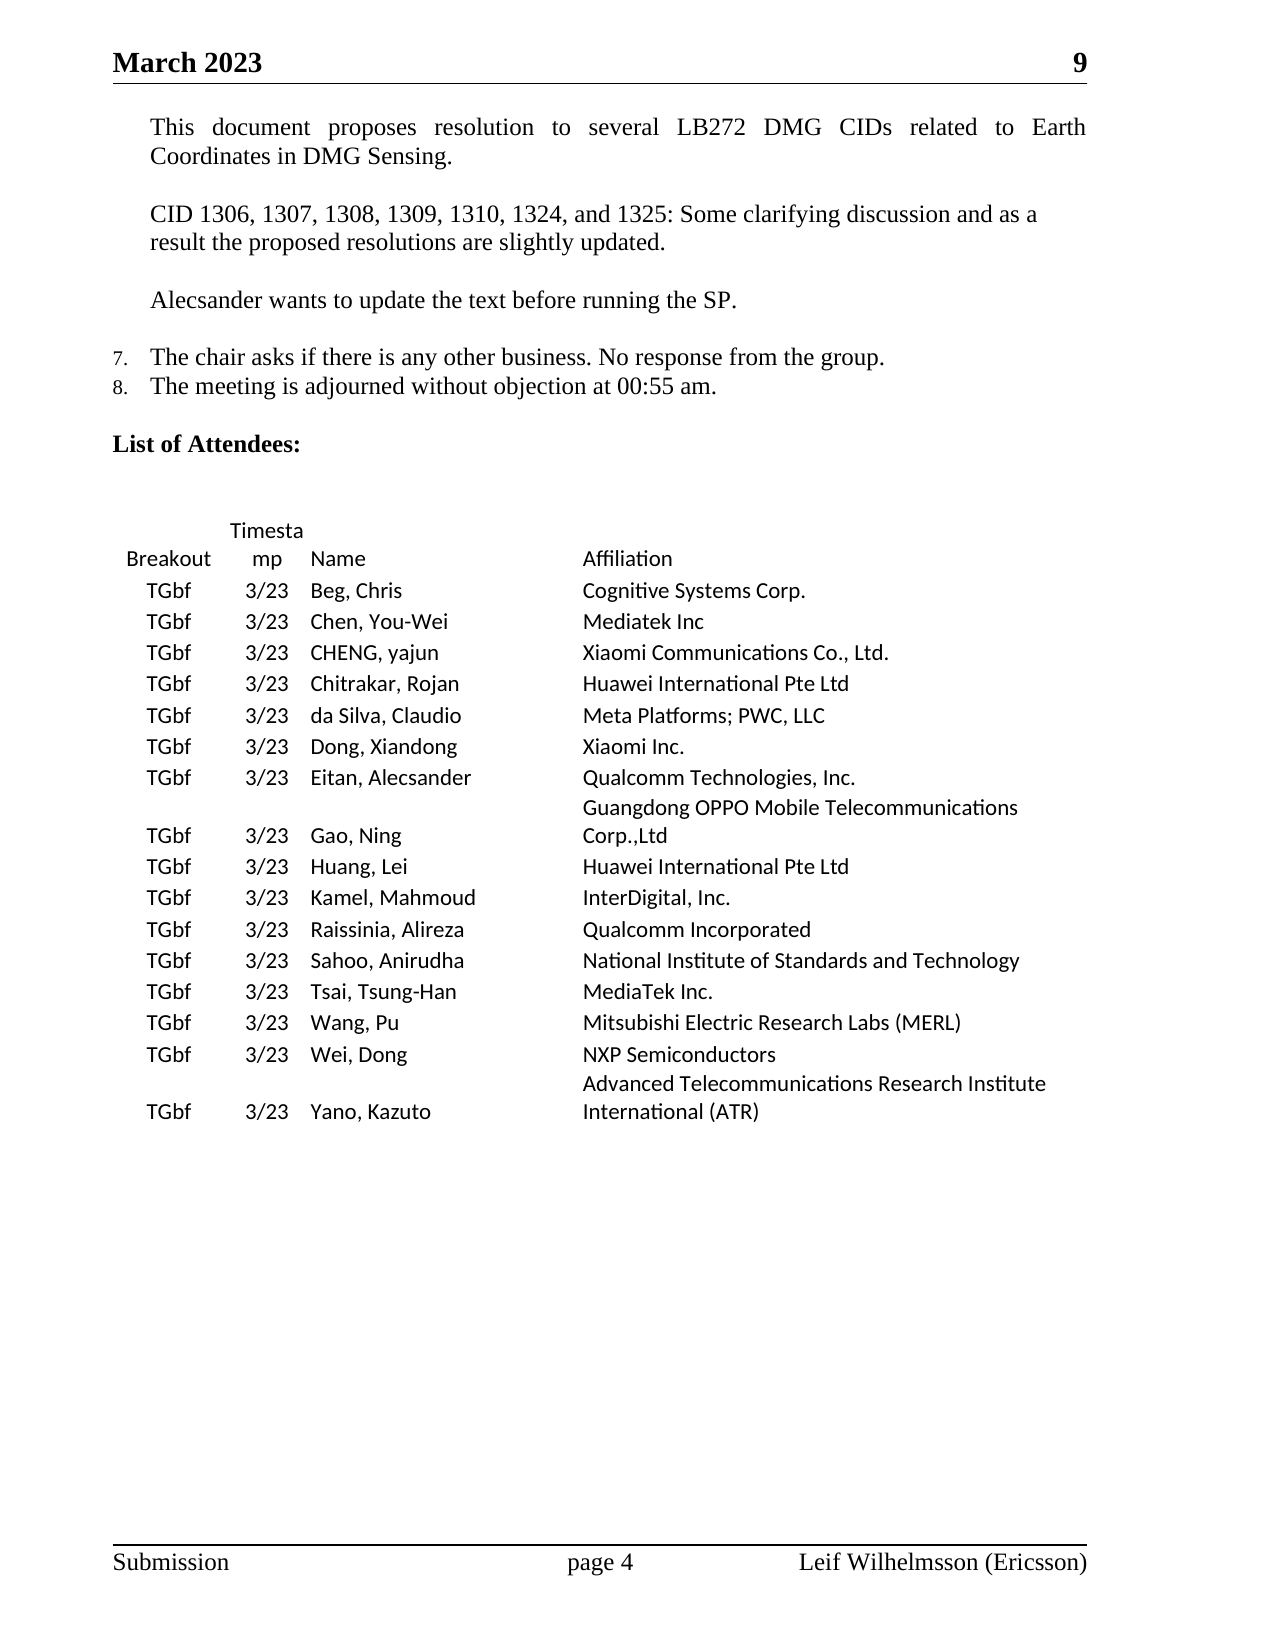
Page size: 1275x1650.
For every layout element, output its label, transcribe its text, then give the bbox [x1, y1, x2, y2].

table_cell Qualcomm Technologies, Inc. [581, 760, 1089, 791]
table_cell Mediatek Inc [581, 604, 1089, 635]
table_cell 3/23 [225, 880, 309, 911]
table_cell Beg, Chris [309, 573, 581, 604]
table_cell Sahoo, Anirudha [309, 943, 581, 974]
table_cell 3/23 [225, 1068, 309, 1125]
table_cell 3/23 [225, 635, 309, 666]
table_cell TGbf [113, 1005, 225, 1036]
table_cell TGbf [113, 1068, 225, 1125]
table_cell Meta Platforms; PWC, LLC [581, 698, 1089, 729]
table_cell 3/23 [225, 604, 309, 635]
table_header Timestamp [225, 515, 309, 573]
table_cell Wei, Dong [309, 1036, 581, 1068]
table_cell Huawei International Pte Ltd [581, 849, 1089, 880]
table_cell TGbf [113, 791, 225, 849]
table_cell TGbf [113, 974, 225, 1005]
table_cell Wang, Pu [309, 1005, 581, 1036]
list The chair asks if there is any other business. No response from the group. [112, 342, 1087, 371]
table_cell TGbf [113, 729, 225, 760]
text Alecsander wants to update the text before running the SP. [150, 285, 1087, 314]
table_cell Guangdong OPPO Mobile Telecommunications Corp.,Ltd [581, 791, 1089, 849]
table_cell 3/23 [225, 698, 309, 729]
table_cell TGbf [113, 880, 225, 911]
table_header Name [309, 515, 581, 573]
table_cell 3/23 [225, 974, 309, 1005]
table_cell TGbf [113, 760, 225, 791]
table_cell Xiaomi Communications Co., Ltd. [581, 635, 1089, 666]
table_cell 3/23 [225, 729, 309, 760]
table_cell National Institute of Standards and Technology [581, 943, 1089, 974]
table_cell Advanced Telecommunications Research Institute International (ATR) [581, 1068, 1089, 1125]
table_cell 3/23 [225, 791, 309, 849]
table_cell TGbf [113, 635, 225, 666]
table_cell TGbf [113, 666, 225, 698]
table_cell 3/23 [225, 760, 309, 791]
table_cell TGbf [113, 573, 225, 604]
table_cell Kamel, Mahmoud [309, 880, 581, 911]
table_cell 3/23 [225, 943, 309, 974]
table_cell 3/23 [225, 666, 309, 698]
table_cell TGbf [113, 849, 225, 880]
text This document proposes resolution to several LB272 DMG CIDs related to Earth Coordinates in DMG Sensing. [150, 112, 1087, 170]
table_cell Tsai, Tsung-Han [309, 974, 581, 1005]
table_cell Dong, Xiandong [309, 729, 581, 760]
text CID 1306, 1307, 1308, 1309, 1310, 1324, and 1325: Some clarifying discussion and as a result the proposed resolutions are slightly updated. [150, 199, 1087, 256]
table_cell Qualcomm Incorporated [581, 911, 1089, 943]
table_cell 3/23 [225, 573, 309, 604]
table_cell TGbf [113, 698, 225, 729]
text List of Attendees: [112, 429, 1087, 457]
table_cell TGbf [113, 1036, 225, 1068]
table_cell Eitan, Alecsander [309, 760, 581, 791]
table_cell Cognitive Systems Corp. [581, 573, 1089, 604]
table_cell TGbf [113, 943, 225, 974]
table_cell Yano, Kazuto [309, 1068, 581, 1125]
table_cell da Silva, Claudio [309, 698, 581, 729]
table_cell MediaTek Inc. [581, 974, 1089, 1005]
table_cell 3/23 [225, 1036, 309, 1068]
list The meeting is adjourned without objection at 00:55 am. [112, 371, 1087, 400]
table_cell 3/23 [225, 911, 309, 943]
table_cell InterDigital, Inc. [581, 880, 1089, 911]
table_cell Chitrakar, Rojan [309, 666, 581, 698]
table_header Affiliation [581, 515, 1089, 573]
table_cell Xiaomi Inc. [581, 729, 1089, 760]
table_cell Huawei International Pte Ltd [581, 666, 1089, 698]
table_cell Huang, Lei [309, 849, 581, 880]
table_cell TGbf [113, 604, 225, 635]
table_cell Raissinia, Alireza [309, 911, 581, 943]
table_cell CHENG, yajun [309, 635, 581, 666]
table_cell 3/23 [225, 849, 309, 880]
table_cell TGbf [113, 911, 225, 943]
table_cell Chen, You-Wei [309, 604, 581, 635]
table_header Breakout [113, 515, 225, 573]
table_cell Mitsubishi Electric Research Labs (MERL) [581, 1005, 1089, 1036]
table_cell 3/23 [225, 1005, 309, 1036]
table_cell Gao, Ning [309, 791, 581, 849]
table_cell NXP Semiconductors [581, 1036, 1089, 1068]
